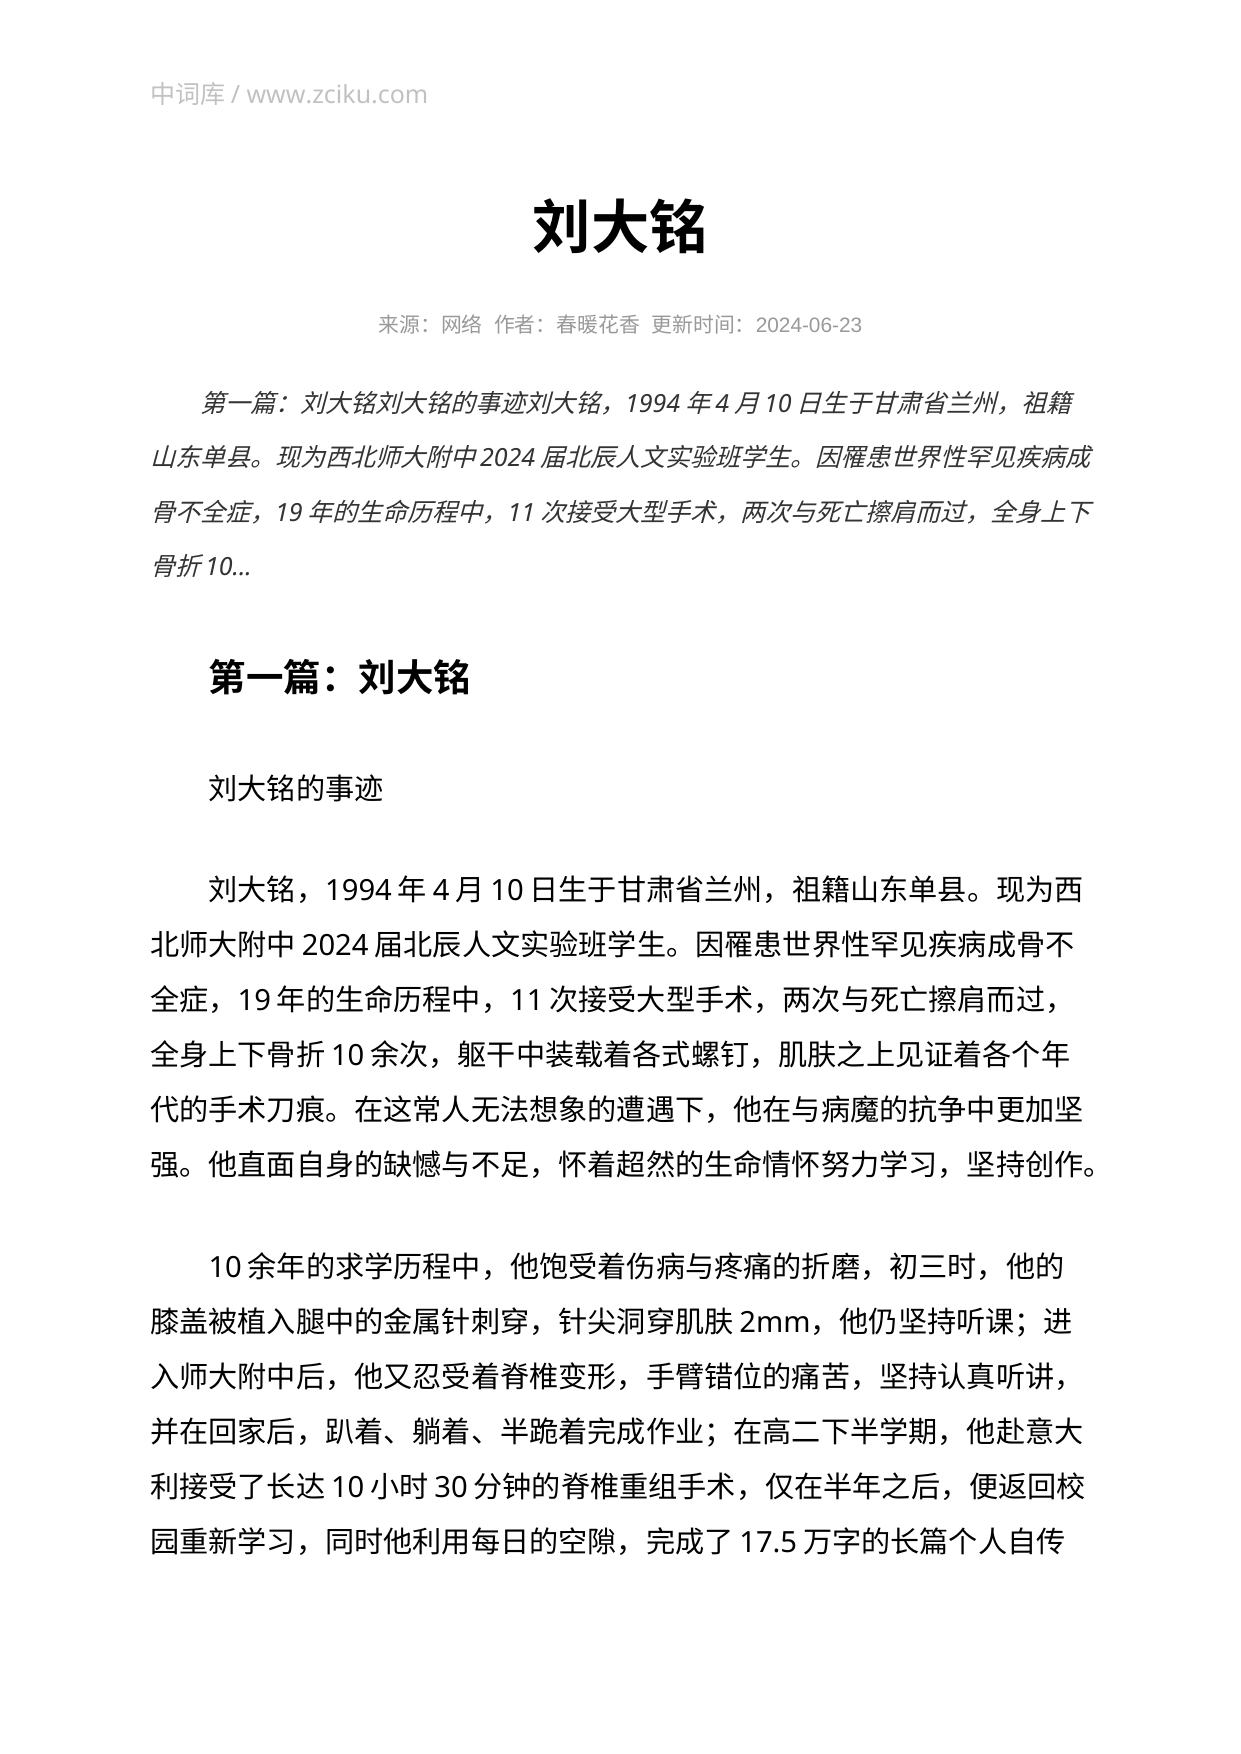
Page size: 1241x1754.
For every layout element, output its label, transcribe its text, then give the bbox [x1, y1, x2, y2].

text 第一篇：刘大铭刘大铭的事迹刘大铭，1994年4月10日生于甘肃省兰州，祖籍山东单县。现为西北师大附中2024届北辰人文实验班学生。因罹患世界性罕见疾病成骨不全症，19年的生命历程中，11次接受大型手术，两次与死亡擦肩而过，全身上下骨折10... [150, 383, 1090, 583]
text 来源：网络 作者：春暖花香 更新时间：2024-06-23 [150, 313, 1090, 337]
text 刘大铭的事迹 [150, 765, 1090, 807]
subtitle 刘大铭 [150, 181, 1090, 266]
text 第一篇：刘大铭 [150, 648, 1090, 702]
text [150, 1244, 1090, 1561]
text 刘大铭，1994年4月10日生于甘肃省兰州，祖籍山东单县。现为西北师大附中2024届北辰人文实验班学生。因罹患世界性罕见疾病成骨不全症，19年的生命历程中，11次接受大型手术，两次与死亡擦肩而过，全身上下骨折10余次，躯干中装载着各式螺钉，肌肤之上见证着各个年代的手术刀痕。在这常人无法想象的遭遇下，他在与病魔的抗争中更加坚强。他直面自身的缺憾与不足，怀着超然的生命情怀努力学习，坚持创作。 [150, 867, 1090, 1184]
